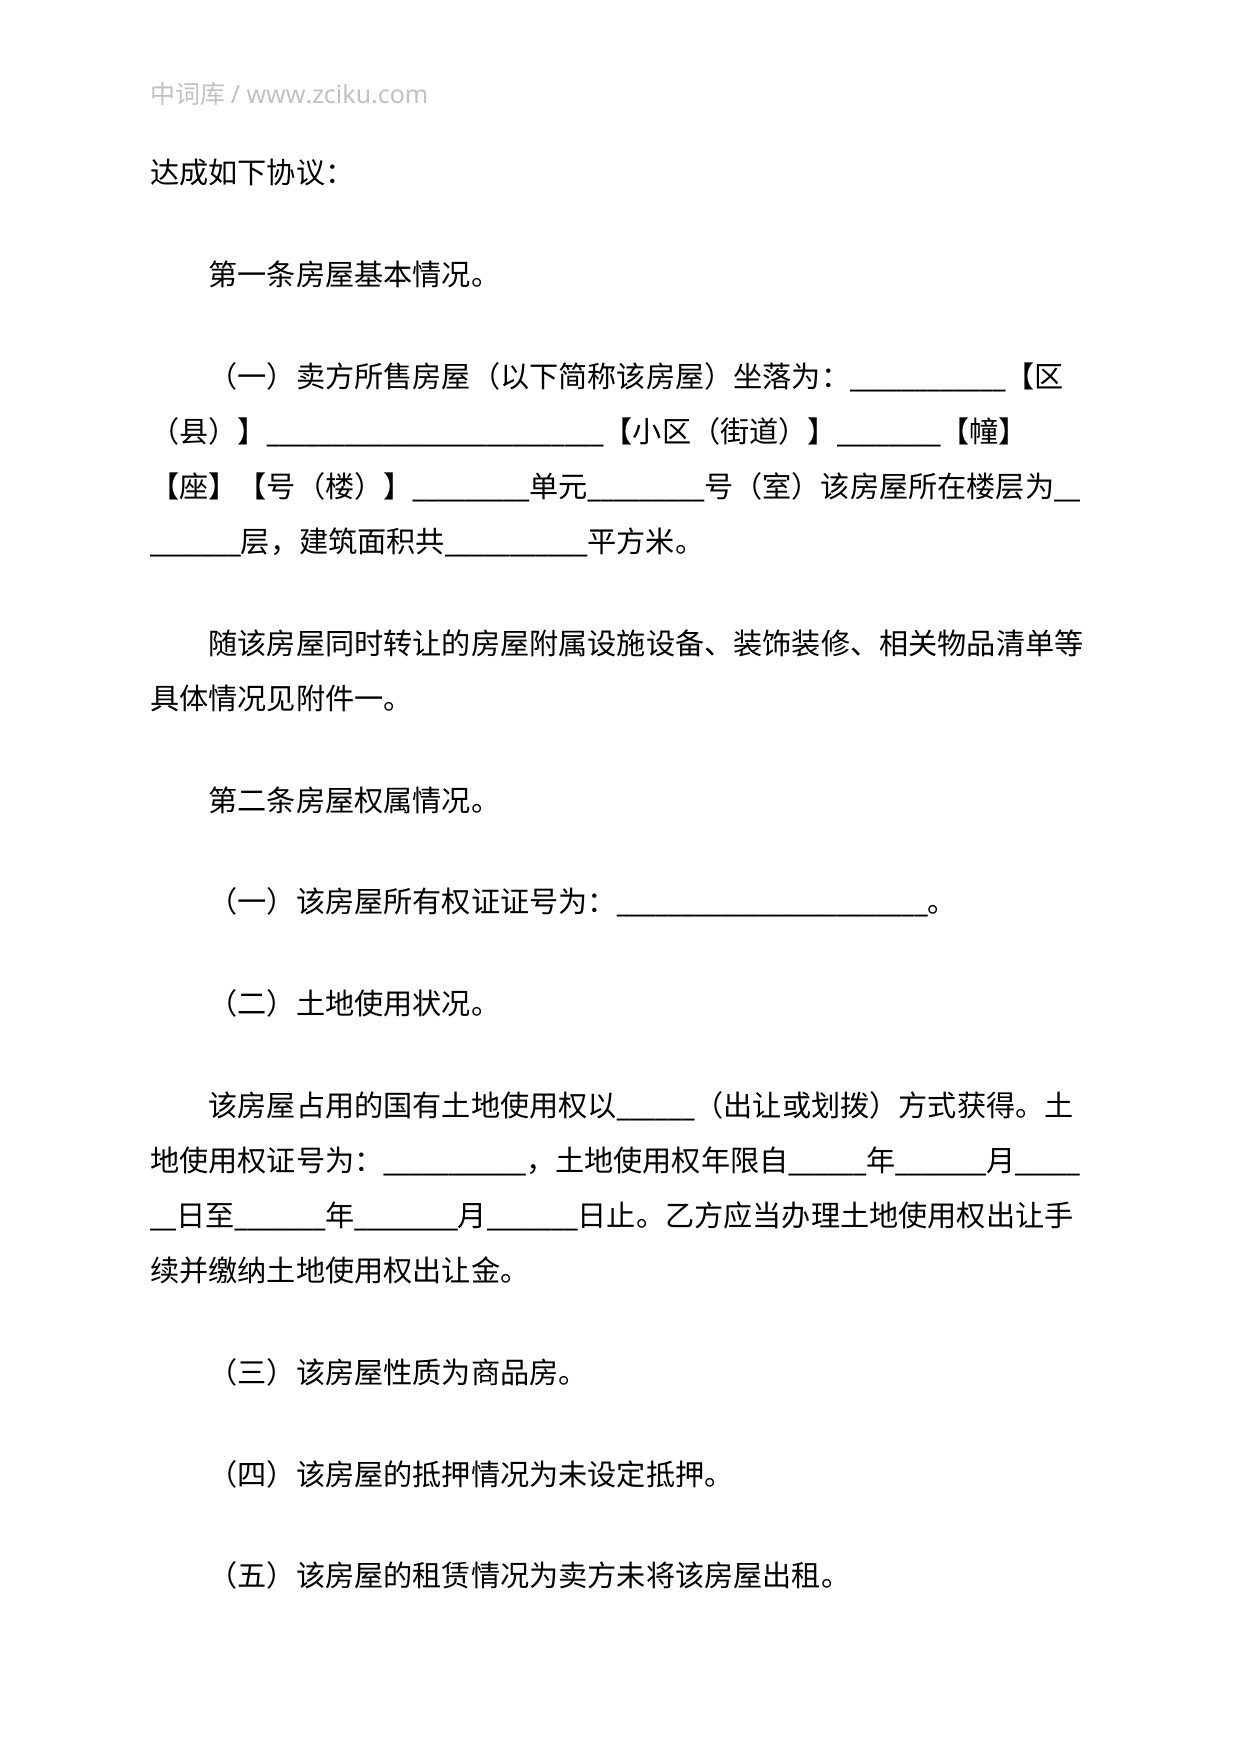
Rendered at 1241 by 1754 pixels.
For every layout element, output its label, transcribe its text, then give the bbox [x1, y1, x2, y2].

text （四）该房屋的抵押情况为未设定抵押。 [150, 1451, 1090, 1493]
text 随该房屋同时转让的房屋附属设施设备、装饰装修、相关物品清单等具体情况见附件一。 [150, 621, 1090, 718]
text 第二条房屋权属情况。 [150, 777, 1090, 819]
text （一）卖方所售房屋（以下简称该房屋）坐落为：____________【区（县）】__________________________【小区（街道）】________【幢】【座】【号（楼）】_________单元_________号（室）该房屋所在楼层为_________层，建筑面积共___________平方米。 [150, 353, 1090, 561]
text （一）该房屋所有权证证号为：________________________。 [150, 879, 1090, 921]
text 该房屋占用的国有土地使用权以______（出让或划拨）方式获得。土地使用权证号为：___________，土地使用权年限自______年_______月_______日至_______年________月_______日止。乙方应当办理土地使用权出让手续并缴纳土地使用权出让金。 [150, 1083, 1090, 1290]
text （二）土地使用状况。 [150, 981, 1090, 1023]
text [150, 150, 1090, 192]
text （五）该房屋的租赁情况为卖方未将该房屋出租。 [150, 1553, 1090, 1595]
text 第一条房屋基本情况。 [150, 252, 1090, 294]
text （三）该房屋性质为商品房。 [150, 1349, 1090, 1392]
